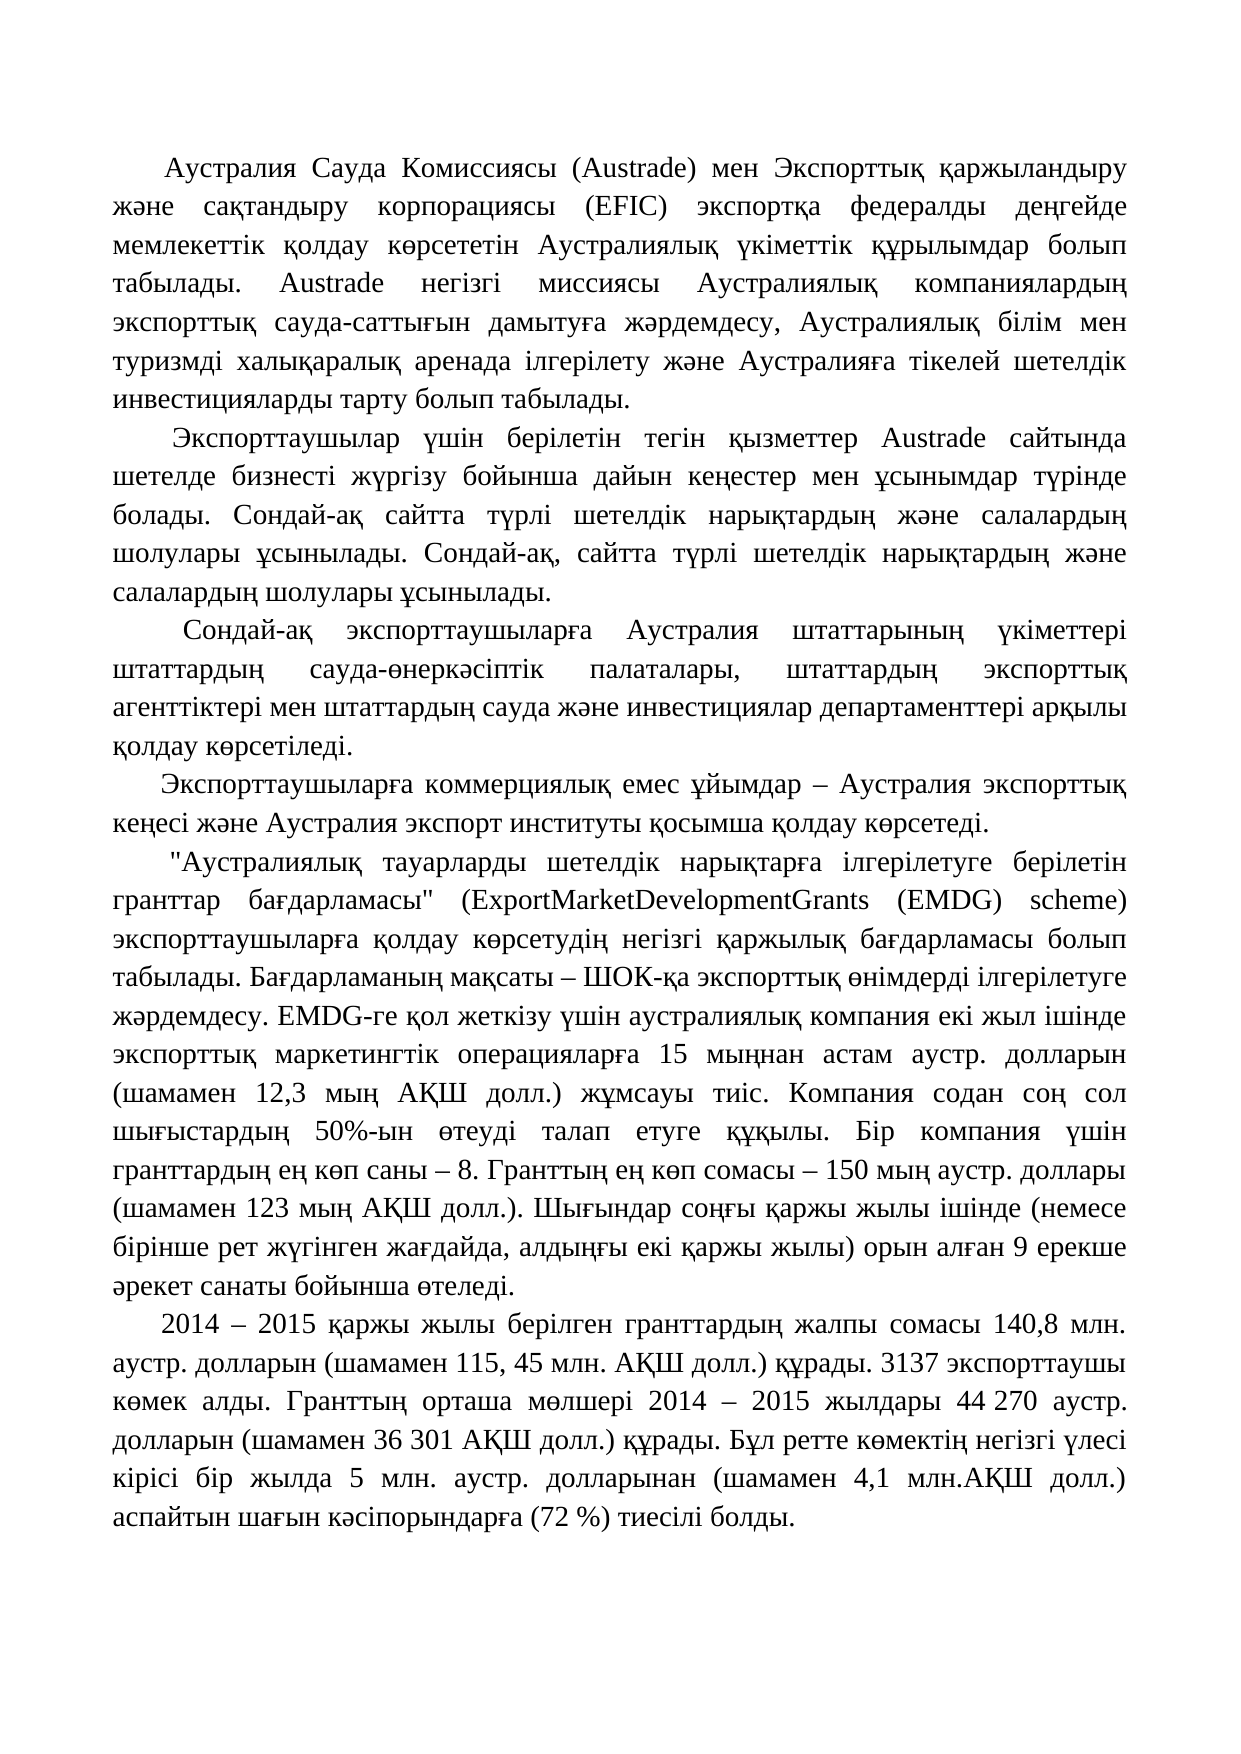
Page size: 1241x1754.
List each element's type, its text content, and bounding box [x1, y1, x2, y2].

text Экспорттаушыларға коммерциялық емес ұйымдар – Аустралия экспорттық кеңесі және Аустралия экспорт институты қосымша қолдау көрсетеді. [112, 767, 1128, 839]
text "Аустралиялық тауарларды шетелдік нарықтарға ілгерілетуге берілетін гранттар бағдарламасы" (ExportMarketDevelopmentGrants (EMDG) scheme) экспорттаушыларға қолдау көрсетудің негізгі қаржылық бағдарламасы болып табылады. Бағдарламаның мақсаты – ШОК-қа экспорттық өнімдерді ілгерілетуге жәрдемдесу. EMDG-ге қол жеткізу үшін аустралиялық компания екі жыл ішінде экспорттық маркетингтік операцияларға 15 мыңнан астам аустр. долларын (шамамен 12,3 мың АҚШ долл.) жұмсауы тиіс. Компания содан соң сол шығыстардың 50%-ын өтеуді талап етуге құқылы. Бір компания үшін гранттардың ең көп саны – 8. Гранттың ең көп сомасы – 150 мың аустр. доллары (шамамен 123 мың АҚШ долл.). Шығындар соңғы қаржы жылы ішінде (немесе бірінше рет жүгінген жағдайда, алдыңғы екі қаржы жылы) орын алған 9 ерекше әрекет санаты бойынша өтеледі. [112, 844, 1128, 1301]
text Аустралия Сауда Комиссиясы (Austrade) мен Экспорттық қаржыландыру және сақтандыру корпорациясы (EFIC) экспортқа федералды деңгейде мемлекеттік қолдау көрсететін Аустралиялық үкіметтік құрылымдар болып табылады. Austrade негізгі миссиясы Аустралиялық компаниялардың экспорттық сауда-саттығын дамытуға жәрдемдесу, Аустралиялық білім мен туризмді халықаралық аренада ілгерілету және Аустралияға тікелей шетелдік инвестицияларды тарту болып табылады. [112, 150, 1128, 415]
text Экспорттаушылар үшін берілетін тегін қызметтер Austrade сайтында шетелде бизнесті жүргізу бойынша дайын кеңестер мен ұсынымдар түрінде болады. Сондай-ақ сайтта түрлі шетелдік нарықтардың және салалардың шолулары ұсынылады. Сондай-ақ, сайтта түрлі шетелдік нарықтардың және салалардың шолулары ұсынылады. [112, 420, 1128, 607]
text 2014 – 2015 қаржы жылы берілген гранттардың жалпы сомасы 140,8 млн. аустр. долларын (шамамен 115, 45 млн. АҚШ долл.) құрады. 3137 экспорттаушы көмек алды. Гранттың орташа мөлшері 2014 – 2015 жылдары 44 270 аустр. долларын (шамамен 36 301 АҚШ долл.) құрады. Бұл ретте көмектің негізгі үлесі кірісі бір жылда 5 млн. аустр. долларынан (шамамен 4,1 млн.АҚШ долл.) аспайтын шағын кәсіпорындарға (72 %) тиесілі болды. [112, 1306, 1128, 1532]
text Сондай-ақ экспорттаушыларға Аустралия штаттарының үкіметтері штаттардың сауда-өнеркәсіптік палаталары, штаттардың экспорттық агенттіктері мен штаттардың сауда және инвестициялар департаменттері арқылы қолдау көрсетіледі. [112, 612, 1128, 762]
